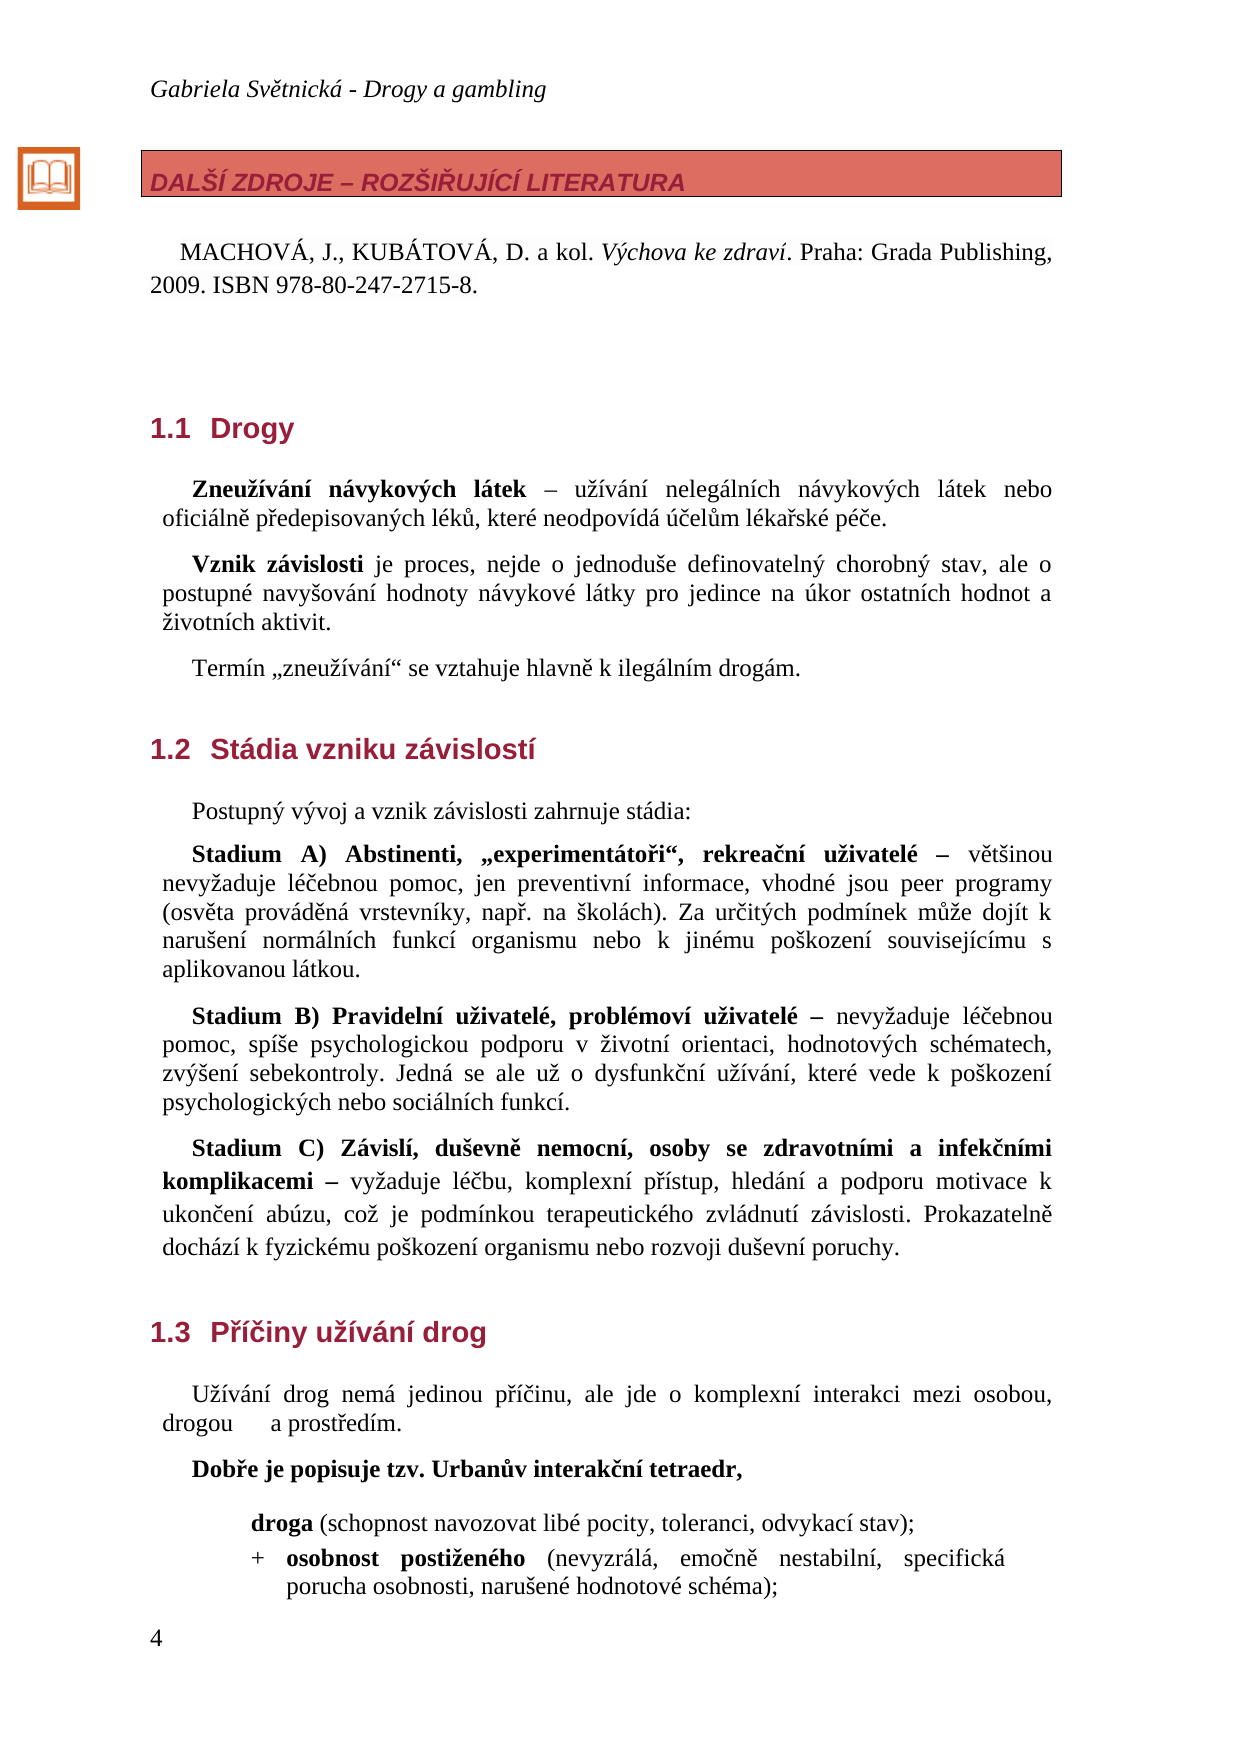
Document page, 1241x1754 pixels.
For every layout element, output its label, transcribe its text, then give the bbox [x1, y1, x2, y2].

picture [17, 147, 81, 210]
text Termín „zneužívání“ se vztahuje hlavně k ilegálním drogám. [192, 653, 1053, 682]
text Zneužívání návykových látek – užívání nelegálních návykových látek nebo oficiálně předepisovaných léků, které neodpovídá účelům lékařské péče. [162, 474, 1053, 532]
subtitle Drogy [150, 411, 1053, 444]
text Dobře je popisuje tzv. Urbanův interakční tetraedr, [192, 1454, 1053, 1483]
text Postupný vývoj a vznik závislosti zahrnuje stádia: [192, 796, 1053, 824]
subtitle Příčiny užívání drog [150, 1316, 1053, 1349]
text Stadium A) Abstinenti, „experimentátoři“, rekreační uživatelé – většinou nevyžaduje léčebnou pomoc, jen preventivní informace, vhodné jsou peer programy (osvěta prováděná vrstevníky, např. na školách). Za určitých podmínek může dojít k narušení normálních funkcí organismu nebo k jinému poškození souvisejícímu s aplikovanou látkou. [162, 839, 1053, 983]
text droga (schopnost navozovat libé pocity, toleranci, odvykací stav); [251, 1508, 1053, 1537]
text Další zdroje – rozšiřující literatura [142, 151, 1061, 196]
text Stadium B) Pravidelní uživatelé, problémoví uživatelé – nevyžaduje léčebnou pomoc, spíše psychologickou podporu v životní orientaci, hodnotových schématech, zvýšení sebekontroly. Jedná se ale už o dysfunkční užívání, které vede k poškození psychologických nebo sociálních funkcí. [162, 1001, 1053, 1116]
text Užívání drog nemá jedinou příčinu, ale jde o komplexní interakci mezi osobou, drogou a prostředím. [162, 1379, 1053, 1437]
text Stadium C) Závislí, duševně nemocní, osoby se zdravotními a infekčními komplikacemi – vyžaduje léčbu, komplexní přístup, hledání a podporu motivace k ukončení abúzu, což je podmínkou terapeutického zvládnutí závislosti. Prokazatelně dochází k fyzickému poškození organismu nebo rozvoji duševní poruchy. [162, 1133, 1053, 1261]
subtitle Stádia vzniku závislostí [150, 732, 1053, 766]
text Vznik závislosti je proces, nejde o jednoduše definovatelný chorobný stav, ale o postupné navyšování hodnoty návykové látky pro jedince na úkor ostatních hodnot a životních aktivit. [162, 549, 1053, 636]
text + osobnost postiženého (nevyzrálá, emočně nestabilní, specifická porucha osobnosti, narušené hodnotové schéma); [251, 1543, 1053, 1600]
text MACHOVÁ, J., KUBÁTOVÁ, D. a kol. Výchova ke zdraví. Praha: Grada Publishing, 2009. ISBN 978-80-247-2715-8. [150, 237, 1053, 299]
